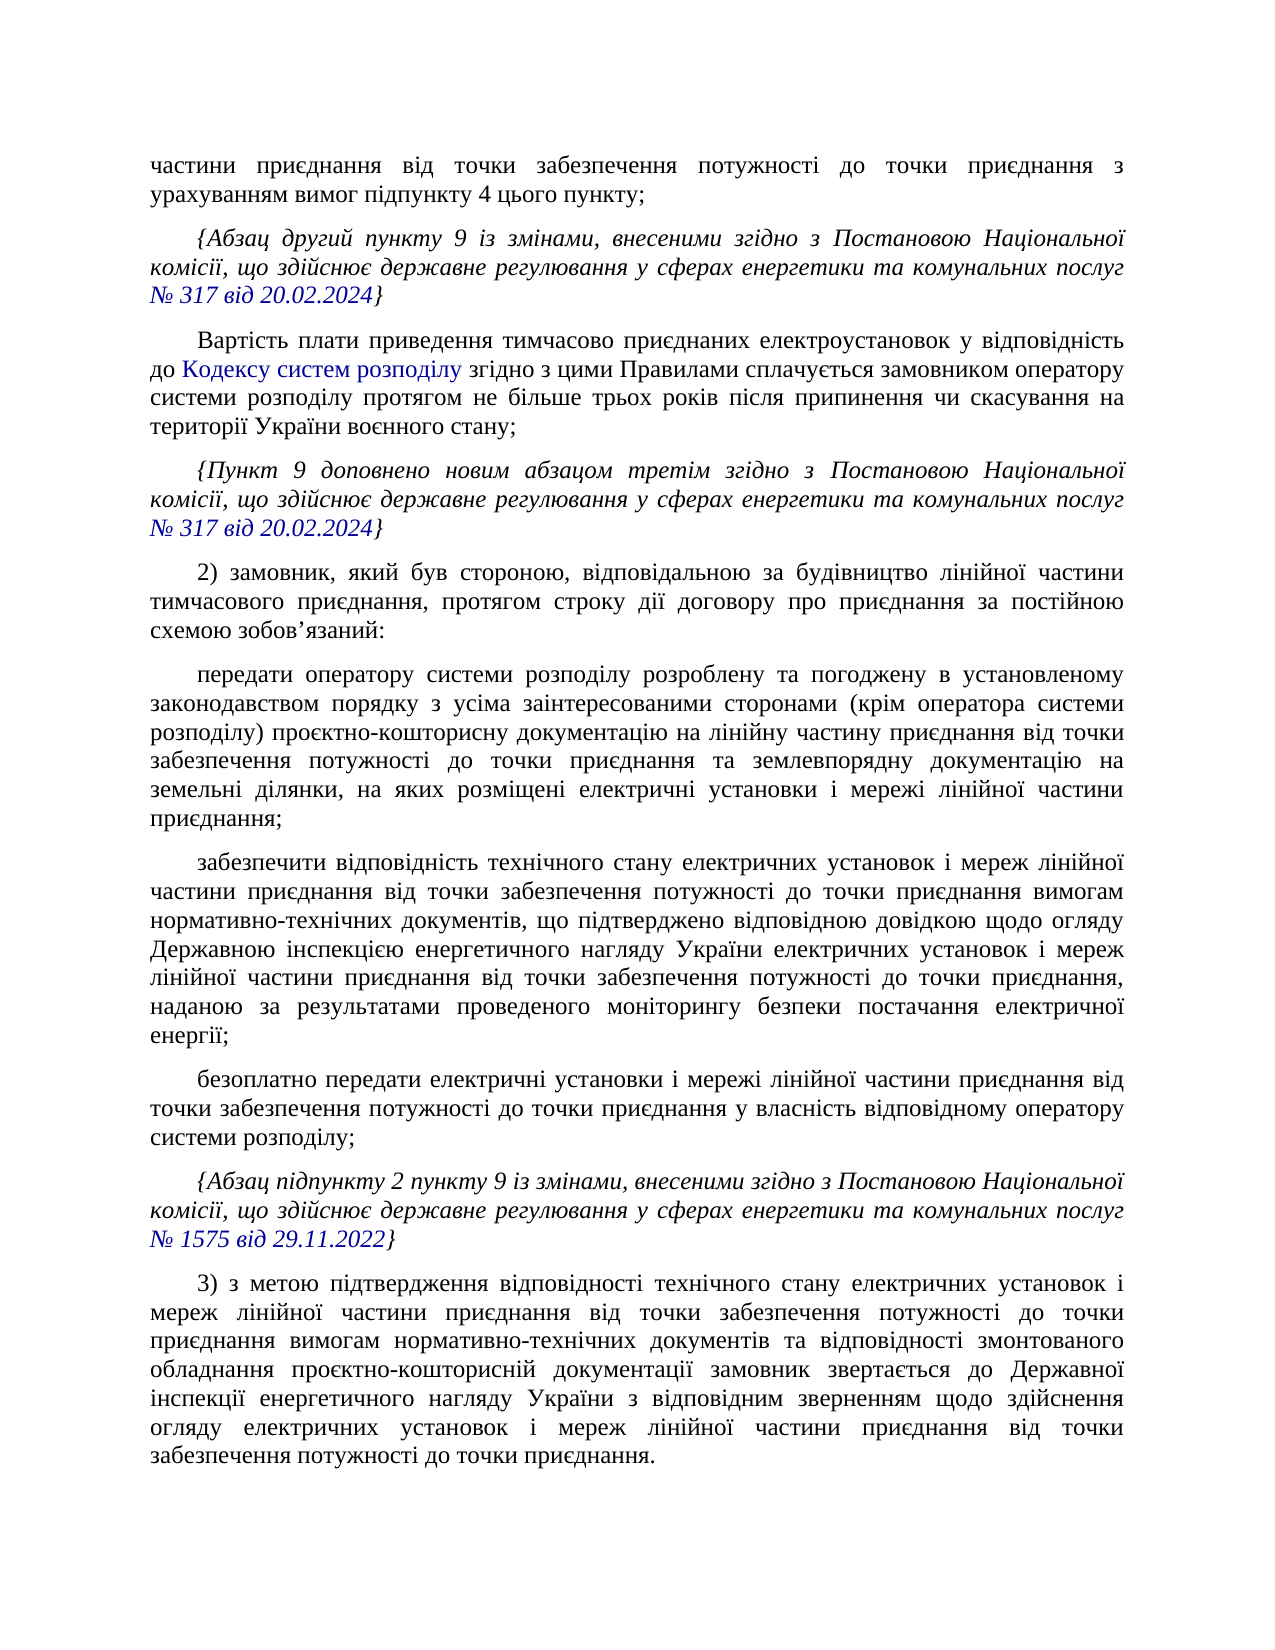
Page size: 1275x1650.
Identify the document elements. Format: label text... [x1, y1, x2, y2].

text передати оператору системи розподілу розроблену та погоджену в установленому законодавством порядку з усіма заінтересованими сторонами (крім оператора системи розподілу) проєктно-кошторисну документацію на лінійну частину приєднання від точки забезпечення потужності до точки приєднання та землевпорядну документацію на земельні ділянки, на яких розміщені електричні установки і мережі лінійної частини приєднання; [150, 659, 1125, 832]
text 2) замовник, який був стороною, відповідальною за будівництво лінійної частини тимчасового приєднання, протягом строку дії договору про приєднання за постійною схемою зобов’язаний: [150, 557, 1125, 644]
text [150, 150, 1125, 207]
text безоплатно передати електричні установки і мережі лінійної частини приєднання від точки забезпечення потужності до точки приєднання у власність відповідному оператору системи розподілу; [150, 1064, 1125, 1151]
text {Абзац другий пункту 9 із змінами, внесеними згідно з Постановою Національної комісії, що здійснює державне регулювання у сферах енергетики та комунальних послуг № 317 від 20.02.2024} [150, 223, 1125, 309]
text 3) з метою підтвердження відповідності технічного стану електричних установок і мереж лінійної частини приєднання від точки забезпечення потужності до точки приєднання вимогам нормативно-технічних документів та відповідності змонтованого обладнання проєктно-кошторисній документації замовник звертається до Державної інспекції енергетичного нагляду України з відповідним зверненням щодо здійснення огляду електричних установок і мереж лінійної частини приєднання від точки забезпечення потужності до точки приєднання. [150, 1268, 1125, 1469]
text Вартість плати приведення тимчасово приєднаних електроустановок у відповідність до Кодексу систем розподілу згідно з цими Правилами сплачується замовником оператору системи розподілу протягом не більше трьох років після припинення чи скасування на території України воєнного стану; [150, 325, 1125, 440]
text {Пункт 9 доповнено новим абзацом третім згідно з Постановою Національної комісії, що здійснює державне регулювання у сферах енергетики та комунальних послуг № 317 від 20.02.2024} [150, 456, 1125, 542]
text забезпечити відповідність технічного стану електричних установок і мереж лінійної частини приєднання від точки забезпечення потужності до точки приєднання вимогам нормативно-технічних документів, що підтверджено відповідною довідкою щодо огляду Державною інспекцією енергетичного нагляду України електричних установок і мереж лінійної частини приєднання від точки забезпечення потужності до точки приєднання, наданою за результатами проведеного моніторингу безпеки постачання електричної енергії; [150, 847, 1125, 1049]
text {Абзац підпункту 2 пункту 9 із змінами, внесеними згідно з Постановою Національної комісії, що здійснює державне регулювання у сферах енергетики та комунальних послуг № 1575 від 29.11.2022} [150, 1166, 1125, 1252]
